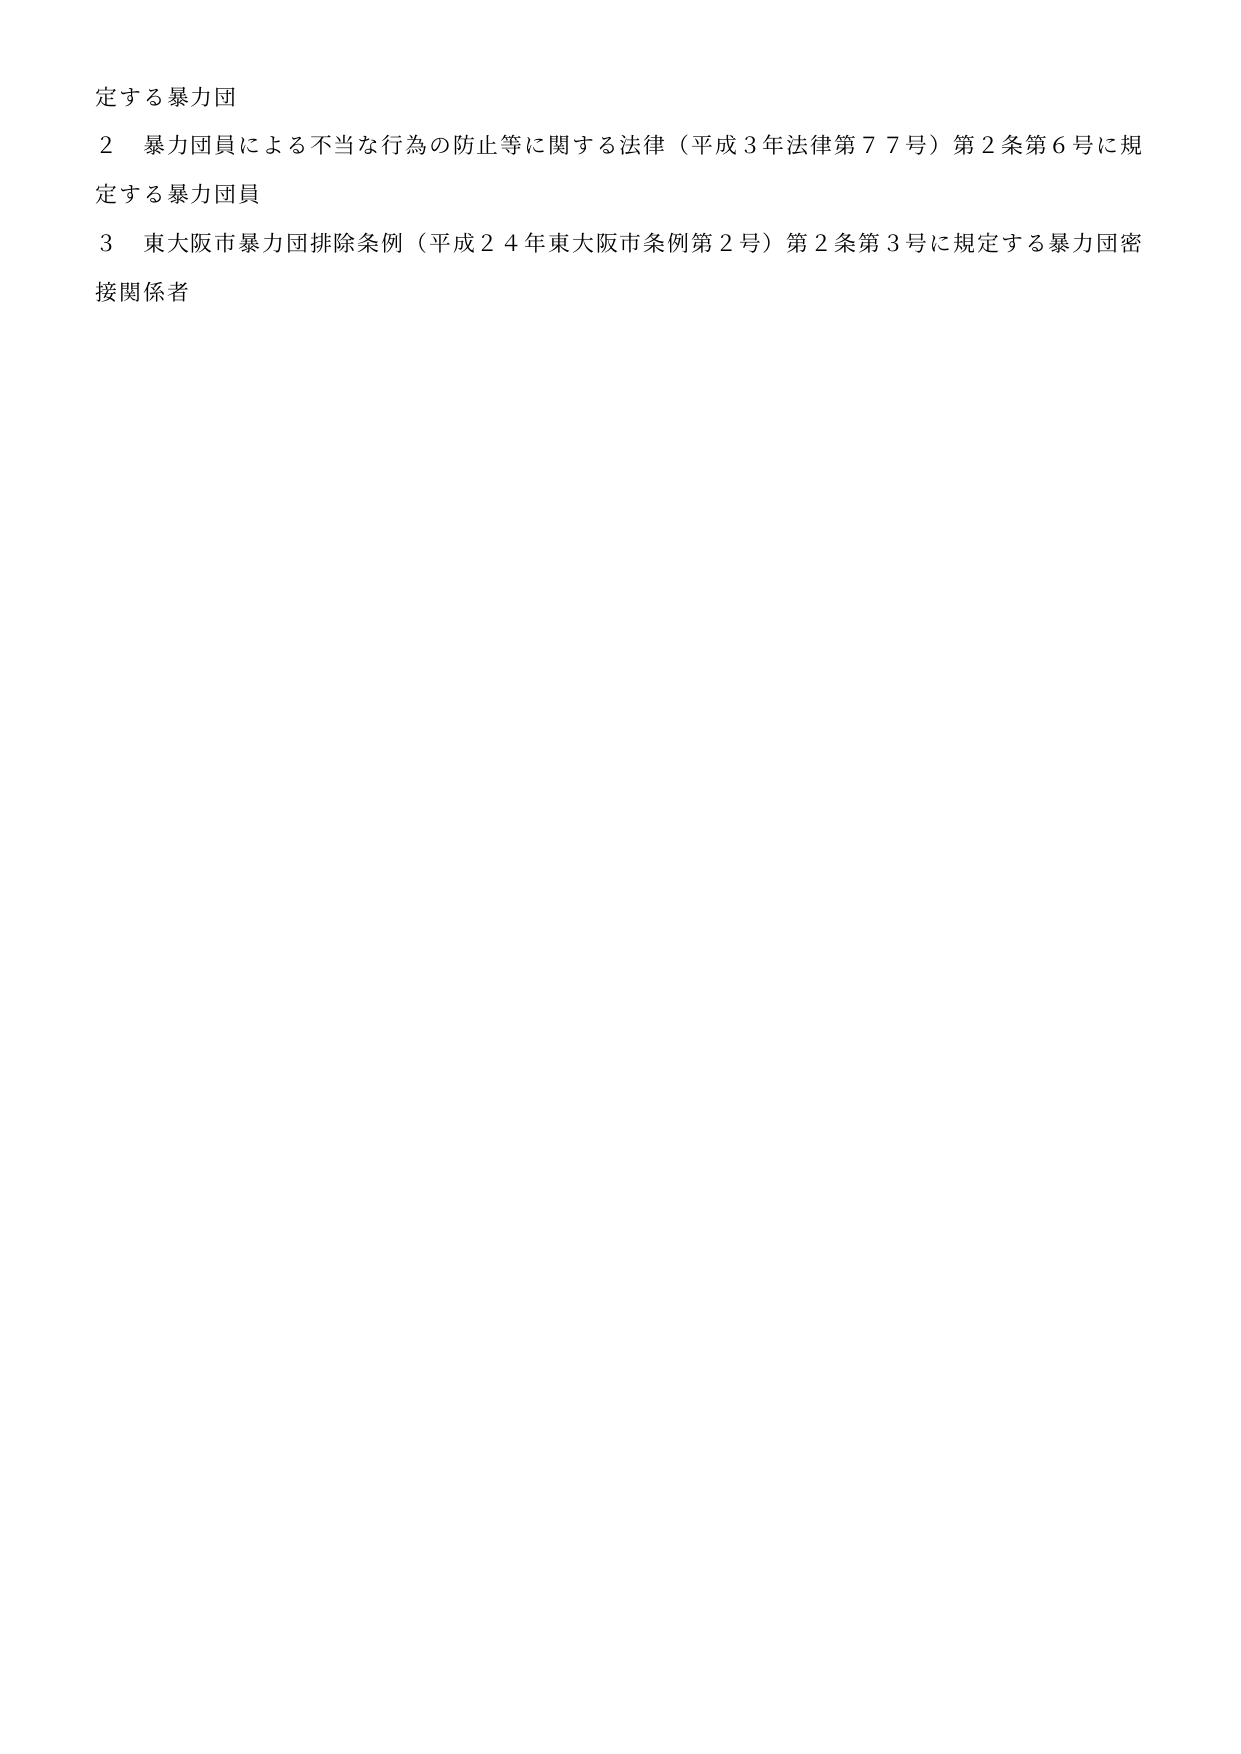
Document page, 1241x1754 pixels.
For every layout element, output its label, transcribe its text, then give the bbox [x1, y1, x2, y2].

text ２ 暴力団員による不当な行為の防止等に関する法律（平成３年法律第７７号）第２条第６号に規定する暴力団員 [95, 120, 1145, 218]
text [95, 71, 1145, 120]
text ３ 東大阪市暴力団排除条例（平成２４年東大阪市条例第２号）第２条第３号に規定する暴力団密接関係者 [95, 218, 1145, 315]
